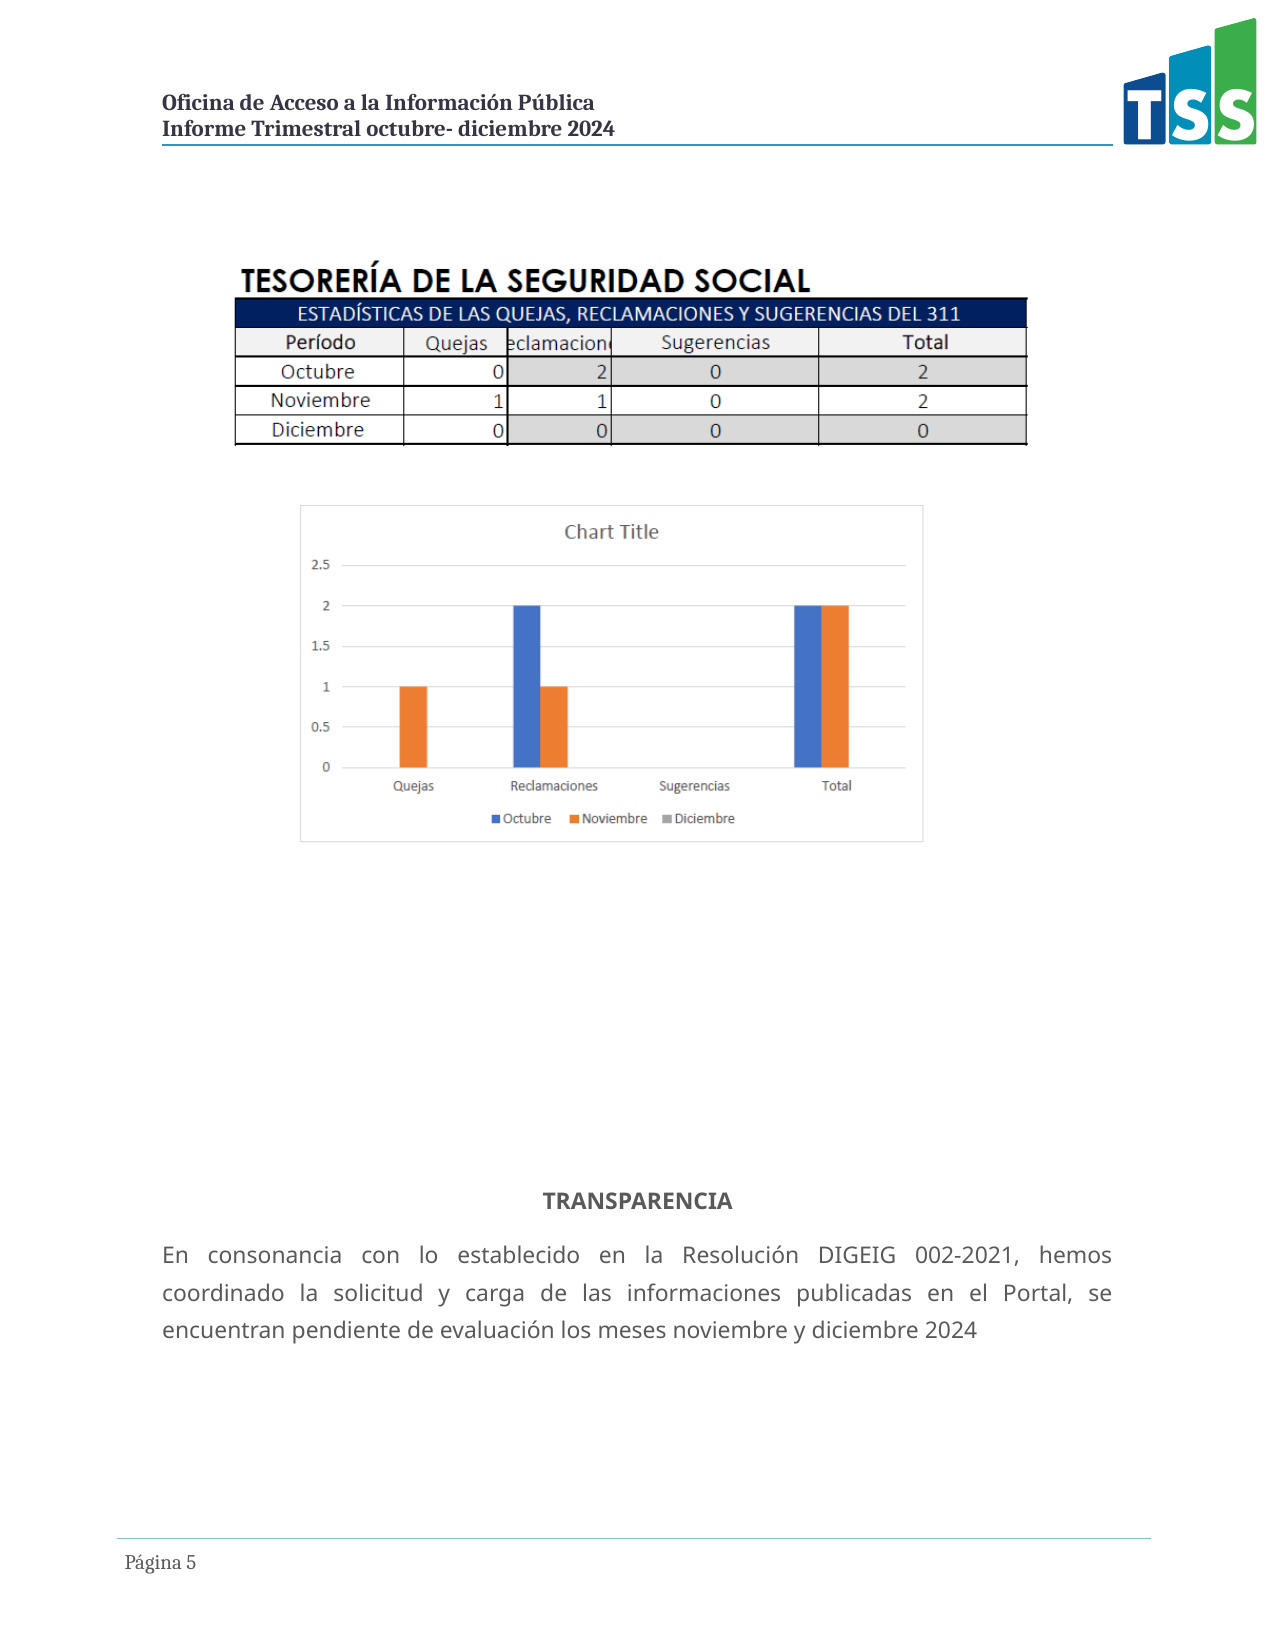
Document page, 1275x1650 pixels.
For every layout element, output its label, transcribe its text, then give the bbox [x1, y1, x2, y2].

text TRANSPARENCIA [162, 1185, 1113, 1216]
picture [1123, 18, 1257, 150]
text En consonancia con lo establecido en la Resolución DIGEIG 002-2021, hemos coordinado la solicitud y carga de las informaciones publicadas en el Portal, se encuentran pendiente de evaluación los meses noviembre y diciembre 2024 [162, 1239, 1113, 1346]
picture [161, 192, 1129, 1071]
